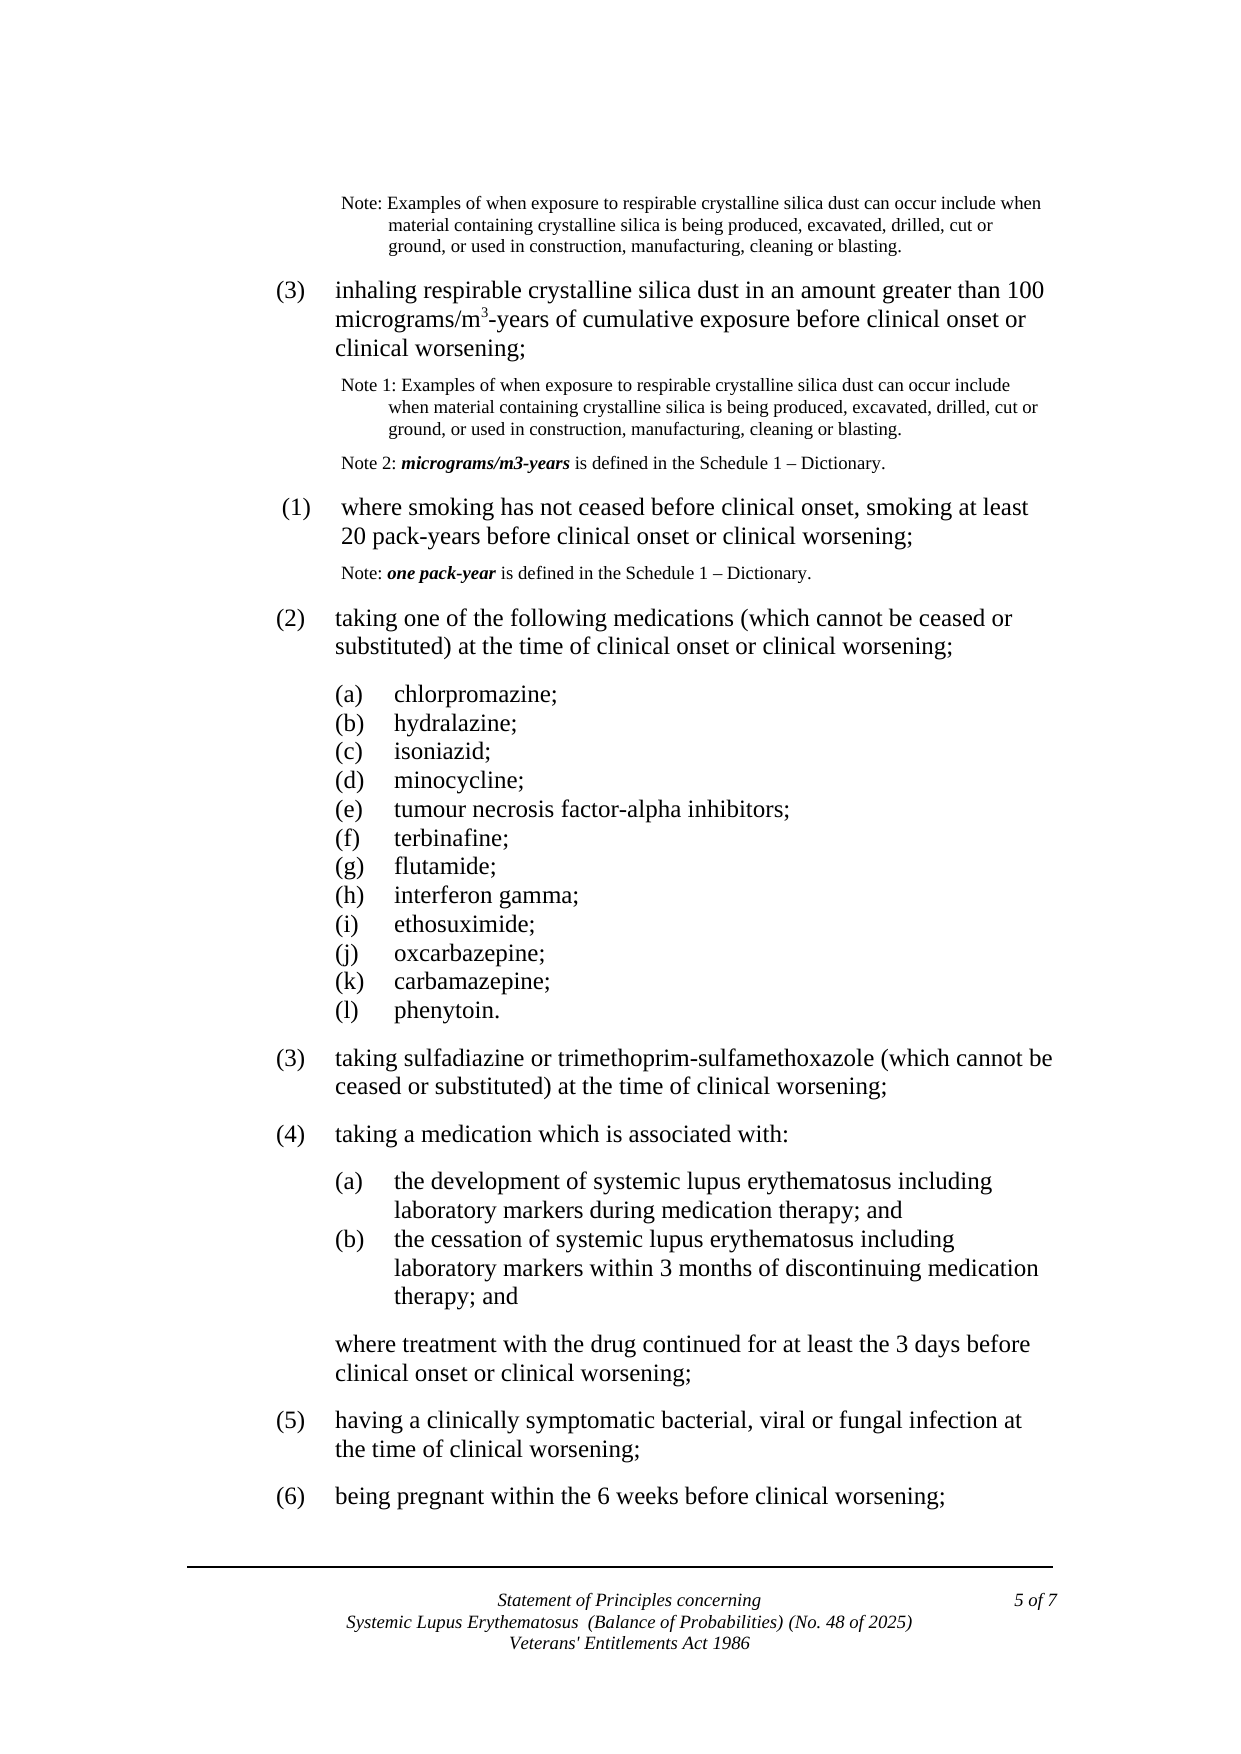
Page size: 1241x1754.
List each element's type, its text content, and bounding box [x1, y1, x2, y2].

list isoniazid; [335, 736, 1053, 765]
list interferon gamma; [335, 880, 1053, 909]
list phenytoin. [335, 995, 1053, 1024]
list flutamide; [335, 851, 1053, 880]
text Note 1: Examples of when exposure to respirable crystalline silica dust can occur include when material containing crystalline silica is being produced, excavated, drilled, cut or ground, or used in construction, manufacturing, cleaning or blasting. [341, 374, 1053, 439]
list terbinafine; [335, 823, 1053, 851]
list the development of systemic lupus erythematosus including laboratory markers during medication therapy; and [335, 1166, 1053, 1224]
list hydralazine; [335, 708, 1053, 736]
list ethosuximide; [335, 909, 1053, 938]
text taking one of the following medications (which cannot be ceased or substituted) at the time of clinical onset or clinical worsening; [276, 603, 1053, 660]
list the cessation of systemic lupus erythematosus including laboratory markers within 3 months of discontinuing medication therapy; and [335, 1224, 1053, 1310]
text taking sulfadiazine or trimethoprim-sulfamethoxazole (which cannot be ceased or substituted) at the time of clinical worsening; [276, 1043, 1053, 1100]
text Note: Examples of when exposure to respirable crystalline silica dust can occur include when material containing crystalline silica is being produced, excavated, drilled, cut or ground, or used in construction, manufacturing, cleaning or blasting. [341, 192, 1053, 257]
list carbamazepine; [335, 966, 1053, 995]
list oxcarbazepine; [335, 938, 1053, 966]
text taking a medication which is associated with: [276, 1119, 1053, 1148]
list where treatment with the drug continued for at least the 3 days before clinical onset or clinical worsening; [335, 1329, 1053, 1386]
text Note: one pack-year is defined in the Schedule 1 – Dictionary. [341, 562, 1053, 584]
list tumour necrosis factor-alpha inhibitors; [335, 794, 1053, 823]
text having a clinically symptomatic bacterial, viral or fungal infection at the time of clinical worsening; [276, 1405, 1053, 1463]
list chlorpromazine; [335, 679, 1053, 708]
list where smoking has not ceased before clinical onset, smoking at least 20 pack-years before clinical onset or clinical worsening; [282, 492, 1053, 549]
list minocycline; [335, 765, 1053, 794]
text being pregnant within the 6 weeks before clinical worsening; [276, 1481, 1053, 1510]
text Note 2: micrograms/m3-years is defined in the Schedule 1 – Dictionary. [341, 452, 1053, 473]
text inhaling respirable crystalline silica dust in an amount greater than 100 micrograms/m3-years of cumulative exposure before clinical onset or clinical worsening; [276, 275, 1053, 362]
